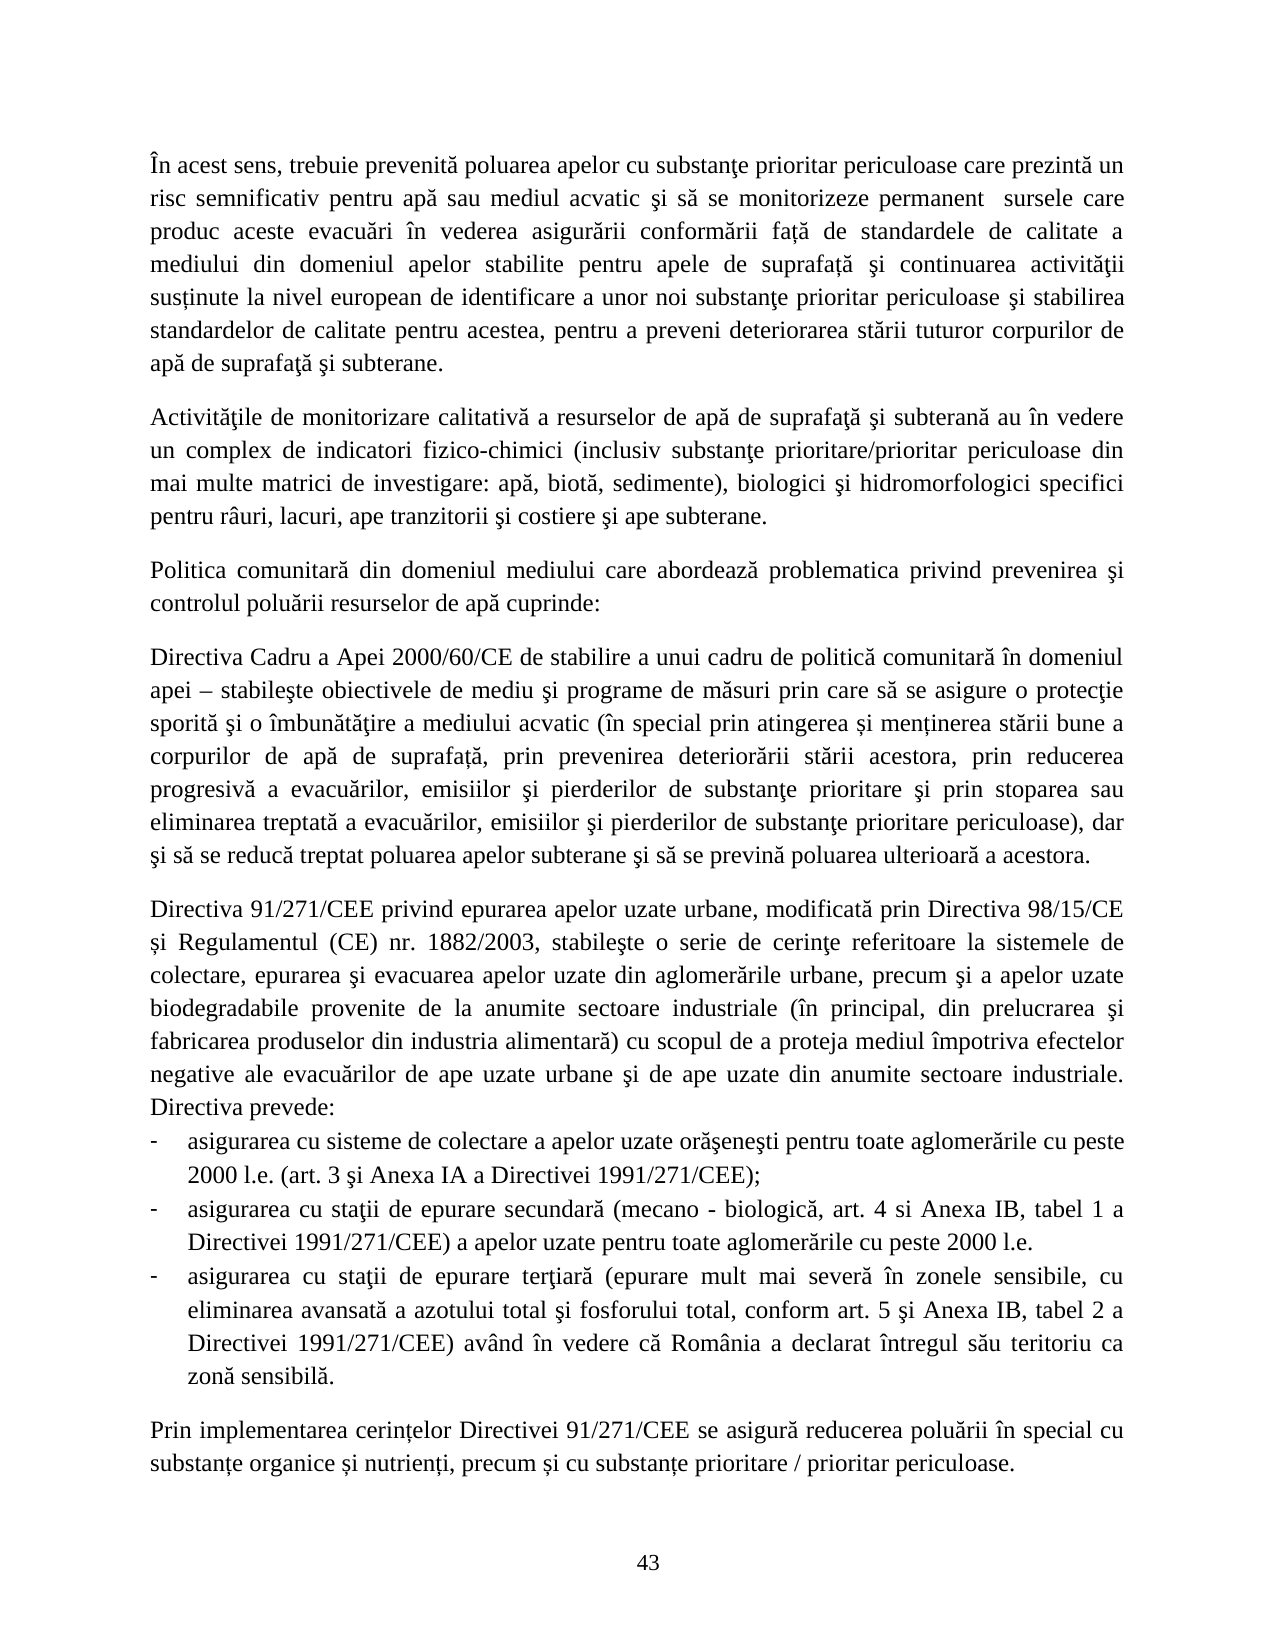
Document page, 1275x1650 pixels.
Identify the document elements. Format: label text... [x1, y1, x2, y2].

list asigurarea cu staţii de epurare secundară (mecano - biologică, art. 4 si Anexa IB, tabel 1 a Directivei 1991/271/CEE) a apelor uzate pentru toate aglomerările cu peste 2000 l.e. [150, 1193, 1125, 1256]
list asigurarea cu sisteme de colectare a apelor uzate orăşeneşti pentru toate aglomerările cu peste 2000 l.e. (art. 3 şi Anexa IA a Directivei 1991/271/CEE); [150, 1125, 1125, 1188]
text Directiva Cadru a Apei 2000/60/CE de stabilire a unui cadru de politică comunitară în domeniul apei – stabileşte obiectivele de mediu şi programe de măsuri prin care să se asigure o protecţie sporită şi o îmbunătăţire a mediului acvatic (în special prin atingerea și menținerea stării bune a corpurilor de apă de suprafață, prin prevenirea deteriorării stării acestora, prin reducerea progresivă a evacuărilor, emisiilor şi pierderilor de substanţe prioritare şi prin stoparea sau eliminarea treptată a evacuărilor, emisiilor şi pierderilor de substanţe prioritare periculoase), dar şi să se reducă treptat poluarea apelor subterane şi să se prevină poluarea ulterioară a acestora. [150, 642, 1125, 869]
text Activităţile de monitorizare calitativă a resurselor de apă de suprafaţă şi subterană au în vedere un complex de indicatori fizico-chimici (inclusiv substanţe prioritare/prioritar periculoase din mai multe matrici de investigare: apă, biotă, sedimente), biologici şi hidromorfologici specifici pentru râuri, lacuri, ape tranzitorii şi costiere şi ape subterane. [150, 402, 1125, 530]
list asigurarea cu staţii de epurare terţiară (epurare mult mai severă în zonele sensibile, cu eliminarea avansată a azotului total şi fosforului total, conform art. 5 şi Anexa IB, tabel 2 a Directivei 1991/271/CEE) având în vedere că România a declarat întregul său teritoriu ca zonă sensibilă. [150, 1261, 1125, 1390]
list Prin implementarea cerințelor Directivei 91/271/CEE se asigură reducerea poluării în special cu substanțe organice și nutrienți, precum și cu substanțe prioritare / prioritar periculoase. [150, 1415, 1125, 1477]
text În acest sens, trebuie prevenită poluarea apelor cu substanţe prioritar periculoase care prezintă un risc semnificativ pentru apă sau mediul acvatic şi să se monitorizeze permanent sursele care produc aceste evacuări în vederea asigurării conformării față de standardele de calitate a mediului din domeniul apelor stabilite pentru apele de suprafață şi continuarea activităţii susținute la nivel european de identificare a unor noi substanţe prioritar periculoase şi stabilirea standardelor de calitate pentru acestea, pentru a preveni deteriorarea stării tuturor corpurilor de apă de suprafaţă şi subterane. [150, 150, 1125, 377]
text Politica comunitară din domeniul mediului care abordează problematica privind prevenirea şi controlul poluării resurselor de apă cuprinde: [150, 555, 1125, 617]
text Directiva 91/271/CEE privind epurarea apelor uzate urbane, modificată prin Directiva 98/15/CE și Regulamentul (CE) nr. 1882/2003, stabileşte o serie de cerinţe referitoare la sistemele de colectare, epurarea şi evacuarea apelor uzate din aglomerările urbane, precum şi a apelor uzate biodegradabile provenite de la anumite sectoare industriale (în principal, din prelucrarea şi fabricarea produselor din industria alimentară) cu scopul de a proteja mediul împotriva efectelor negative ale evacuărilor de ape uzate urbane şi de ape uzate din anumite sectoare industriale. Directiva prevede: [150, 894, 1125, 1121]
